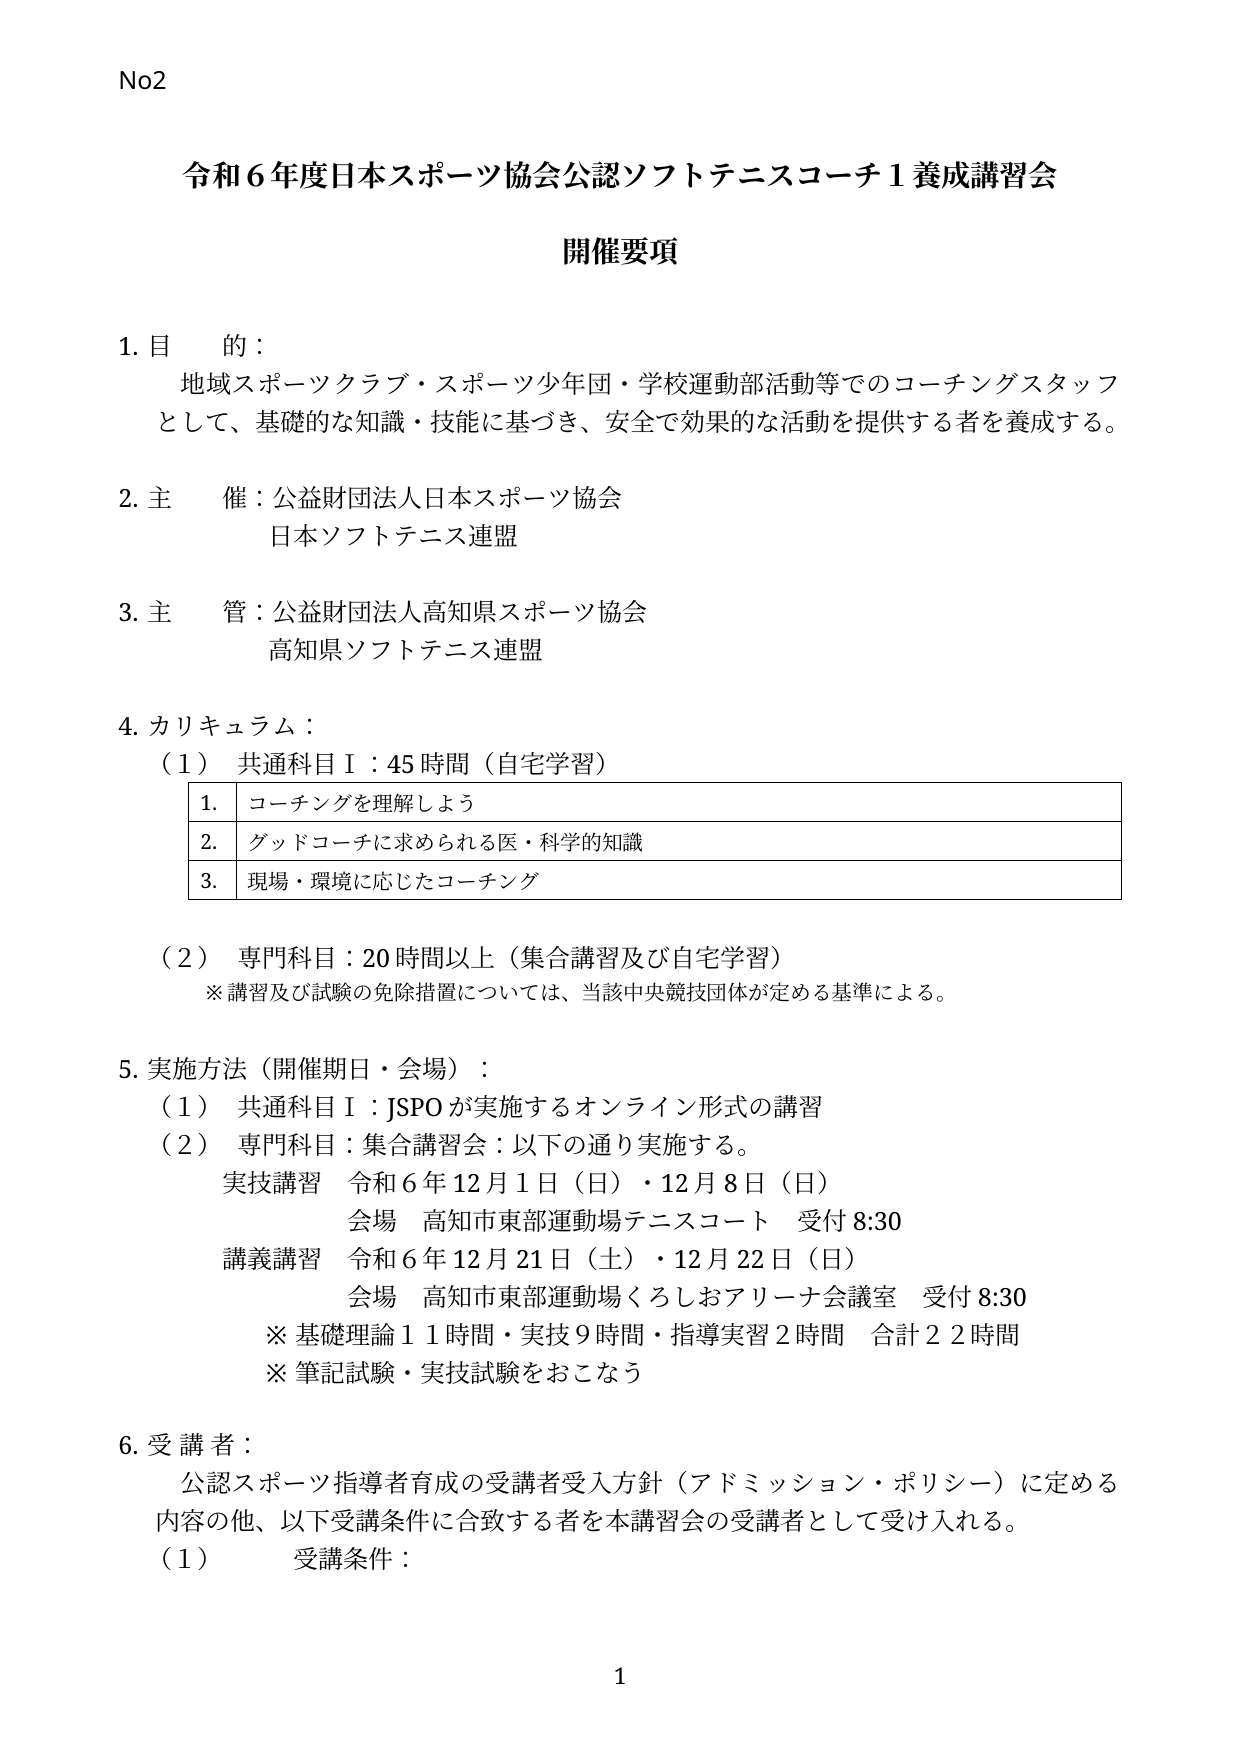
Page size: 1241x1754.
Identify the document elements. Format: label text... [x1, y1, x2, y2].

text 会場 高知市東部運動場テニスコート 受付8:30 [223, 1201, 1122, 1239]
list 講習及び試験の免除措置については、当該中央競技団体が定める基準による。 [206, 976, 1122, 1006]
text 公認スポーツ指導者育成の受講者受入方針（アドミッション・ポリシー）に定める内容の他、以下受講条件に合致する者を本講習会の受講者として受け入れる。 [156, 1463, 1122, 1539]
list 受 講 者： [118, 1425, 1122, 1463]
table_cell 現場・環境に応じたコーチング [237, 861, 1121, 899]
text 地域スポーツクラブ・スポーツ少年団・学校運動部活動等でのコーチングスタッフとして、基礎的な知識・技能に基づき、安全で効果的な活動を提供する者を養成する。 [156, 364, 1122, 440]
list 共通科目Ⅰ：JSPOが実施するオンライン形式の講習 [148, 1087, 1122, 1125]
text 日本ソフトテニス連盟 [268, 516, 1122, 554]
table_header コーチングを理解しよう [237, 783, 1121, 821]
text 実技講習 令和６年12月１日（日）・12月8日（日） [223, 1163, 1122, 1201]
list 専門科目：集合講習会：以下の通り実施する。 [148, 1125, 1122, 1163]
text 講義講習 令和６年12月21日（土）・12月22日（日） [223, 1239, 1122, 1277]
list 主 催：公益財団法人日本スポーツ協会 [118, 478, 1122, 516]
list 目 的： [118, 326, 1122, 364]
list カリキュラム： [118, 706, 1122, 744]
list 実施方法（開催期日・会場）： [118, 1049, 1122, 1087]
list 基礎理論１１時間・実技９時間・指導実習２時間 合計２２時間 [266, 1315, 1122, 1353]
table_cell グッドコーチに求められる医・科学的知識 [237, 822, 1121, 860]
list 共通科目Ⅰ：45時間（自宅学習） [148, 744, 1122, 782]
list 筆記試験・実技試験をおこなう [266, 1353, 1122, 1391]
table_cell 3. [189, 861, 236, 899]
list 受講条件： [148, 1539, 1122, 1577]
list 専門科目：20時間以上（集合講習及び自宅学習） [148, 938, 1122, 976]
table_header 1. [189, 783, 236, 821]
text 高知県ソフトテニス連盟 [268, 630, 1122, 668]
text 開催要項 [118, 212, 1122, 288]
text 令和６年度日本スポーツ協会公認ソフトテニスコーチ１養成講習会 [118, 136, 1122, 212]
text 会場 高知市東部運動場くろしおアリーナ会議室 受付8:30 [223, 1277, 1122, 1315]
table_cell 2. [189, 822, 236, 860]
list 主 管：公益財団法人高知県スポーツ協会 [118, 592, 1122, 630]
